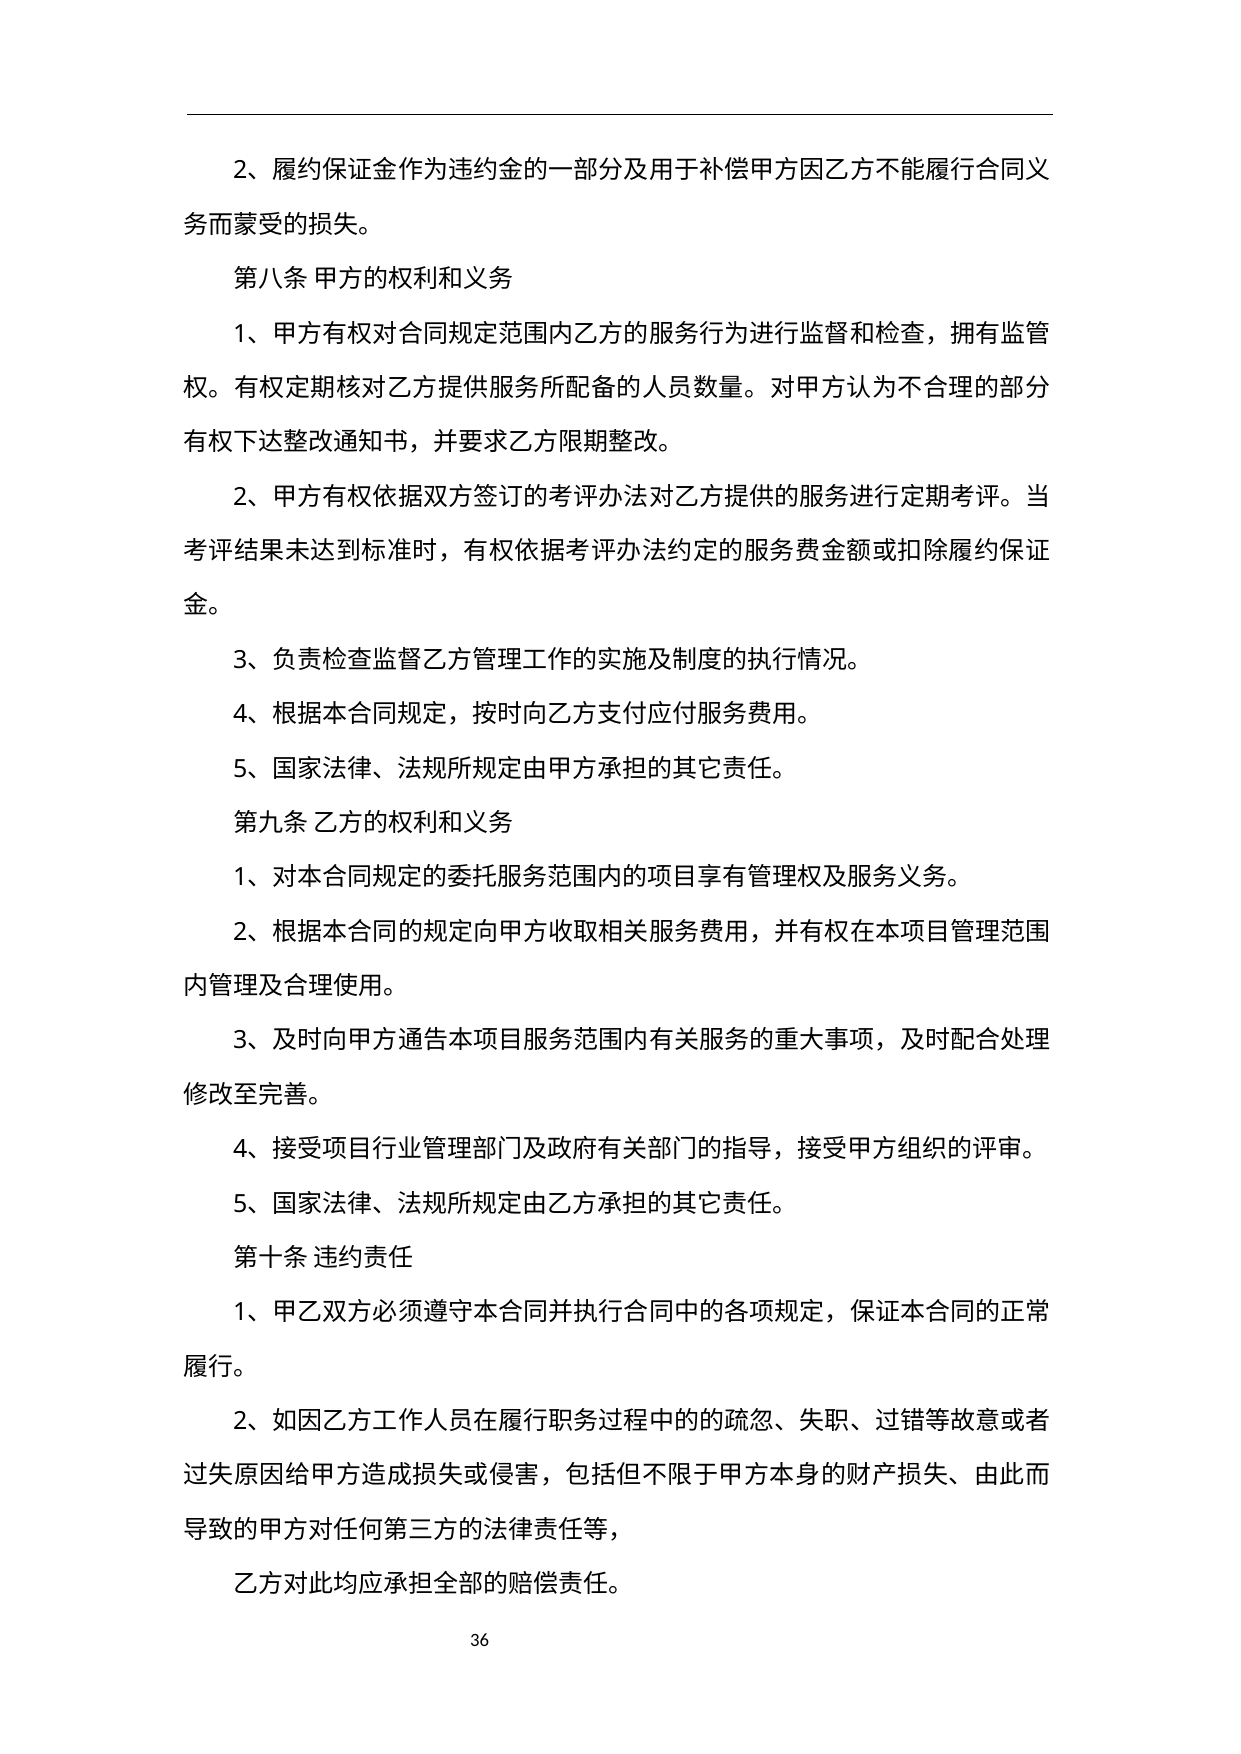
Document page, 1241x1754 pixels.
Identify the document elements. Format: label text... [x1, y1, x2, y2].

text 3、及时向甲方通告本项目服务范围内有关服务的重大事项，及时配合处理修改至完善。 [183, 1020, 1053, 1111]
text 第十条 违约责任 [183, 1237, 1053, 1274]
text 2、履约保证金作为违约金的一部分及用于补偿甲方因乙方不能履行合同义务而蒙受的损失。 [183, 150, 1053, 241]
text 1、对本合同规定的委托服务范围内的项目享有管理权及服务义务。 [183, 857, 1053, 893]
text 4、根据本合同规定，按时向乙方支付应付服务费用。 [183, 694, 1053, 730]
text 2、根据本合同的规定向甲方收取相关服务费用，并有权在本项目管理范围内管理及合理使用。 [183, 911, 1053, 1002]
text 2、如因乙方工作人员在履行职务过程中的的疏忽、失职、过错等故意或者过失原因给甲方造成损失或侵害，包括但不限于甲方本身的财产损失、由此而导致的甲方对任何第三方的法律责任等， [183, 1401, 1053, 1546]
text 1、甲方有权对合同规定范围内乙方的服务行为进行监督和检查，拥有监管权。有权定期核对乙方提供服务所配备的人员数量。对甲方认为不合理的部分有权下达整改通知书，并要求乙方限期整改。 [183, 313, 1053, 458]
text 乙方对此均应承担全部的赔偿责任。 [183, 1564, 1053, 1600]
text 2、甲方有权依据双方签订的考评办法对乙方提供的服务进行定期考评。当考评结果未达到标准时，有权依据考评办法约定的服务费金额或扣除履约保证金。 [183, 476, 1053, 621]
text 第九条 乙方的权利和义务 [183, 802, 1053, 839]
text 5、国家法律、法规所规定由甲方承担的其它责任。 [183, 748, 1053, 784]
text 5、国家法律、法规所规定由乙方承担的其它责任。 [183, 1183, 1053, 1219]
text 第八条 甲方的权利和义务 [183, 259, 1053, 295]
text 1、甲乙双方必须遵守本合同并执行合同中的各项规定，保证本合同的正常履行。 [183, 1292, 1053, 1382]
text 3、负责检查监督乙方管理工作的实施及制度的执行情况。 [183, 639, 1053, 676]
text 4、接受项目行业管理部门及政府有关部门的指导，接受甲方组织的评审。 [183, 1129, 1053, 1165]
